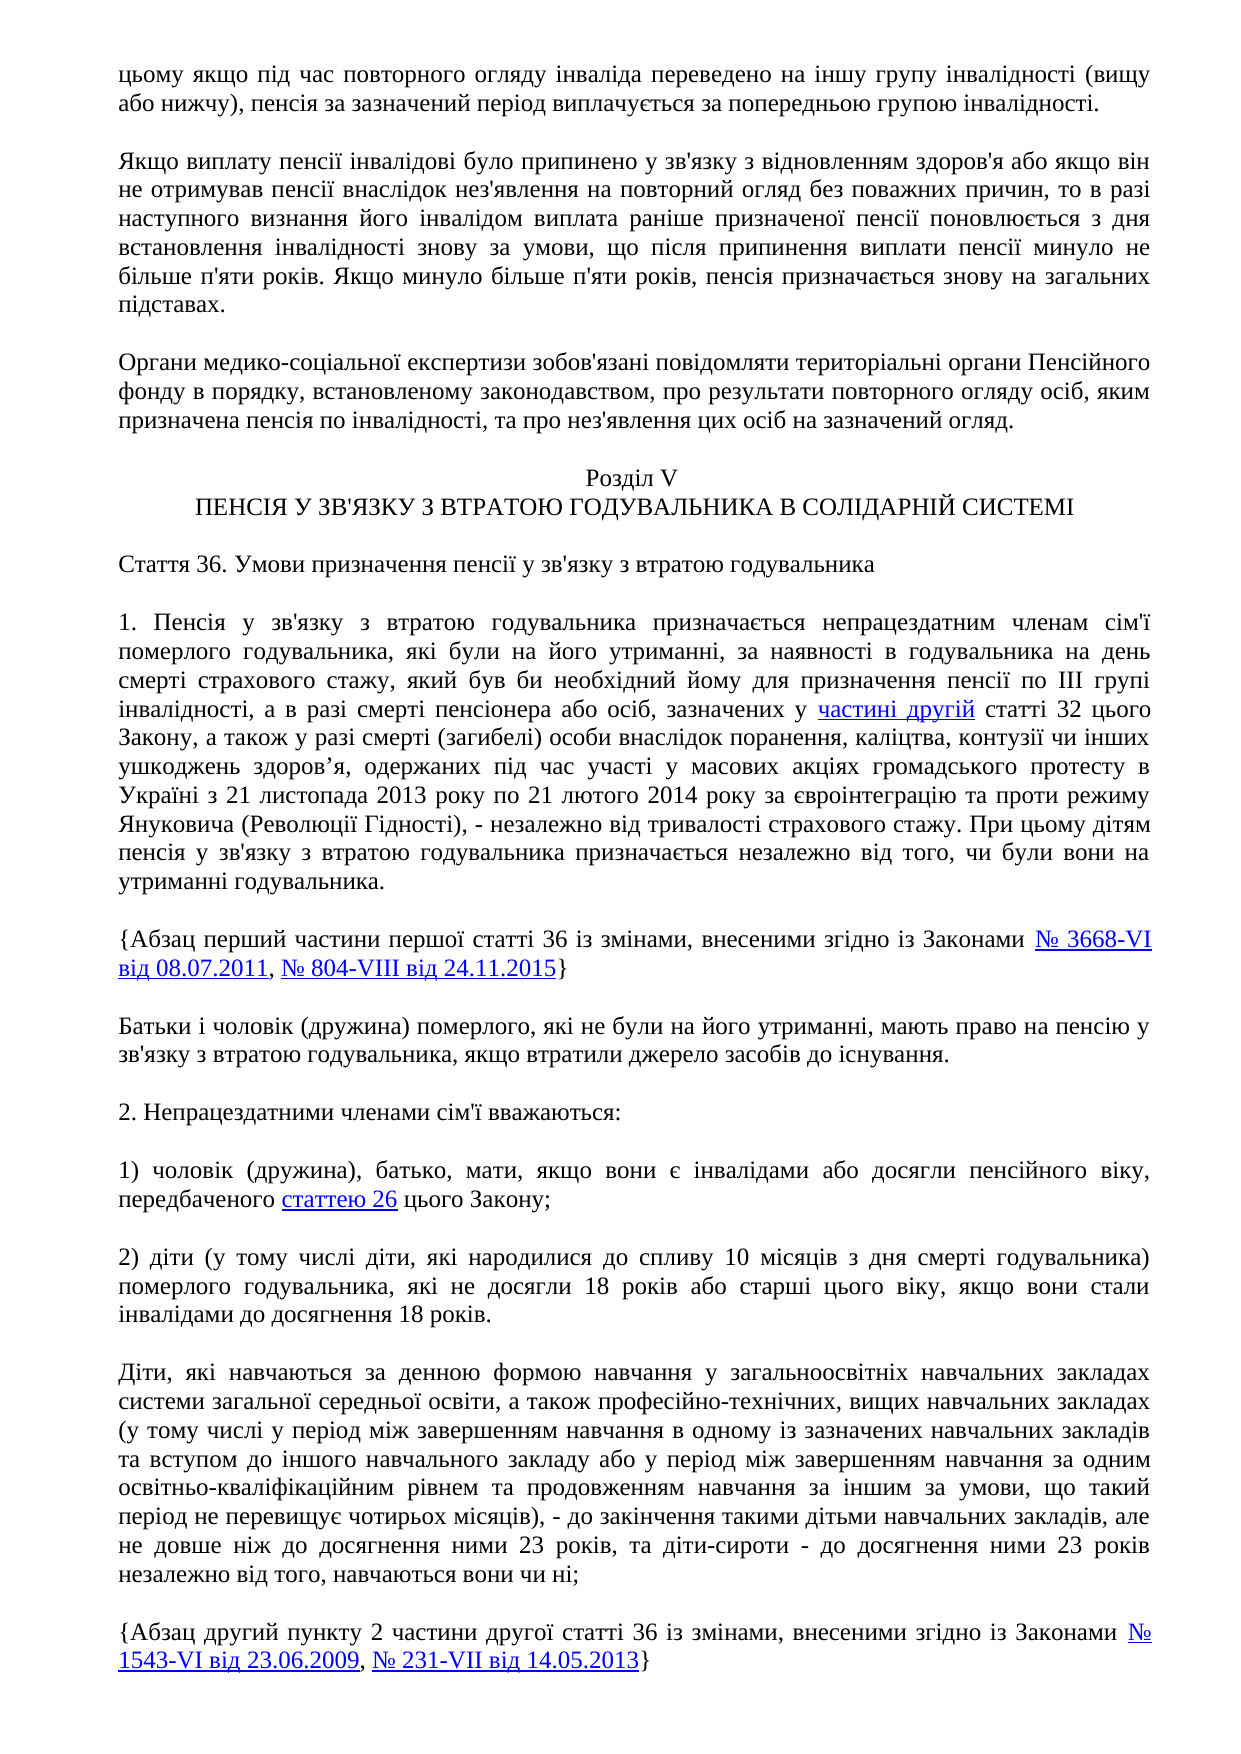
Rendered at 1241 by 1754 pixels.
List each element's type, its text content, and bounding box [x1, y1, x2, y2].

text 1) чоловік (дружина), батько, мати, якщо вони є інвалідами або досягли пенсійного віку, передбаченого статтею 26 цього Закону; [118, 1155, 1152, 1213]
text {Абзац другий пункту 2 частини другої статті 36 із змінами, внесеними згідно із Законами № 1543-VI від 23.06.2009, № 231-VII від 14.05.2013} [118, 1617, 1152, 1674]
text Діти, які навчаються за денною формою навчання у загальноосвітніх навчальних закладах системи загальної середньої освіти, а також професійно-технічних, вищих навчальних закладах (у тому числі у період між завершенням навчання в одному із зазначених навчальних закладів та вступом до іншого навчального закладу або у період між завершенням навчання за одним освітньо-кваліфікаційним рівнем та продовженням навчання за іншим за умови, що такий період не перевищує чотирьох місяців), - до закінчення такими дітьми навчальних закладів, але не довше ніж до досягнення ними 23 років, та діти-сироти - до досягнення ними 23 років незалежно від того, навчаються вони чи ні; [118, 1357, 1152, 1587]
text Розділ V ПЕНСІЯ У ЗВ'ЯЗКУ З ВТРАТОЮ ГОДУВАЛЬНИКА В СОЛІДАРНІЙ СИСТЕМІ [118, 463, 1152, 520]
text 1. Пенсія у зв'язку з втратою годувальника призначається непрацездатним членам сім'ї померлого годувальника, які були на його утриманні, за наявності в годувальника на день смерті страхового стажу, який був би необхідний йому для призначення пенсії по III групі інвалідності, а в разі смерті пенсіонера або осіб, зазначених у частині другій статті 32 цього Закону, а також у разі смерті (загибелі) особи внаслідок поранення, каліцтва, контузії чи інших ушкоджень здоров’я, одержаних під час участі у масових акціях громадського протесту в Україні з 21 листопада 2013 року по 21 лютого 2014 року за євроінтеграцію та проти режиму Януковича (Революції Гідності), - незалежно від тривалості страхового стажу. При цьому дітям пенсія у зв'язку з втратою годувальника призначається незалежно від того, чи були вони на утриманні годувальника. [118, 607, 1152, 895]
text Батьки і чоловік (дружина) померлого, які не були на його утриманні, мають право на пенсію у зв'язку з втратою годувальника, якщо втратили джерело засобів до існування. [118, 1011, 1152, 1068]
text 2. Непрацездатними членами сім'ї вважаються: [118, 1097, 1152, 1126]
text {Абзац перший частини першої статті 36 із змінами, внесеними згідно із Законами № 3668-VI від 08.07.2011, № 804-VIII від 24.11.2015} [118, 924, 1152, 982]
text Якщо виплату пенсії інвалідові було припинено у зв'язку з відновленням здоров'я або якщо він не отримував пенсії внаслідок нез'явлення на повторний огляд без поважних причин, то в разі наступного визнання його інвалідом виплата раніше призначеної пенсії поновлюється з дня встановлення інвалідності знову за умови, що після припинення виплати пенсії минуло не більше п'яти років. Якщо минуло більше п'яти років, пенсія призначається знову на загальних підставах. [118, 146, 1152, 318]
text Стаття 36. Умови призначення пенсії у зв'язку з втратою годувальника [118, 549, 1152, 578]
text Органи медико-соціальної експертизи зобов'язані повідомляти територіальні органи Пенсійного фонду в порядку, встановленому законодавством, про результати повторного огляду осіб, яким призначена пенсія по інвалідності, та про нез'явлення цих осіб на зазначений огляд. [118, 347, 1152, 434]
text 2) діти (у тому числі діти, які народилися до спливу 10 місяців з дня смерті годувальника) померлого годувальника, які не досягли 18 років або старші цього віку, якщо вони стали інвалідами до досягнення 18 років. [118, 1242, 1152, 1328]
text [118, 59, 1152, 117]
